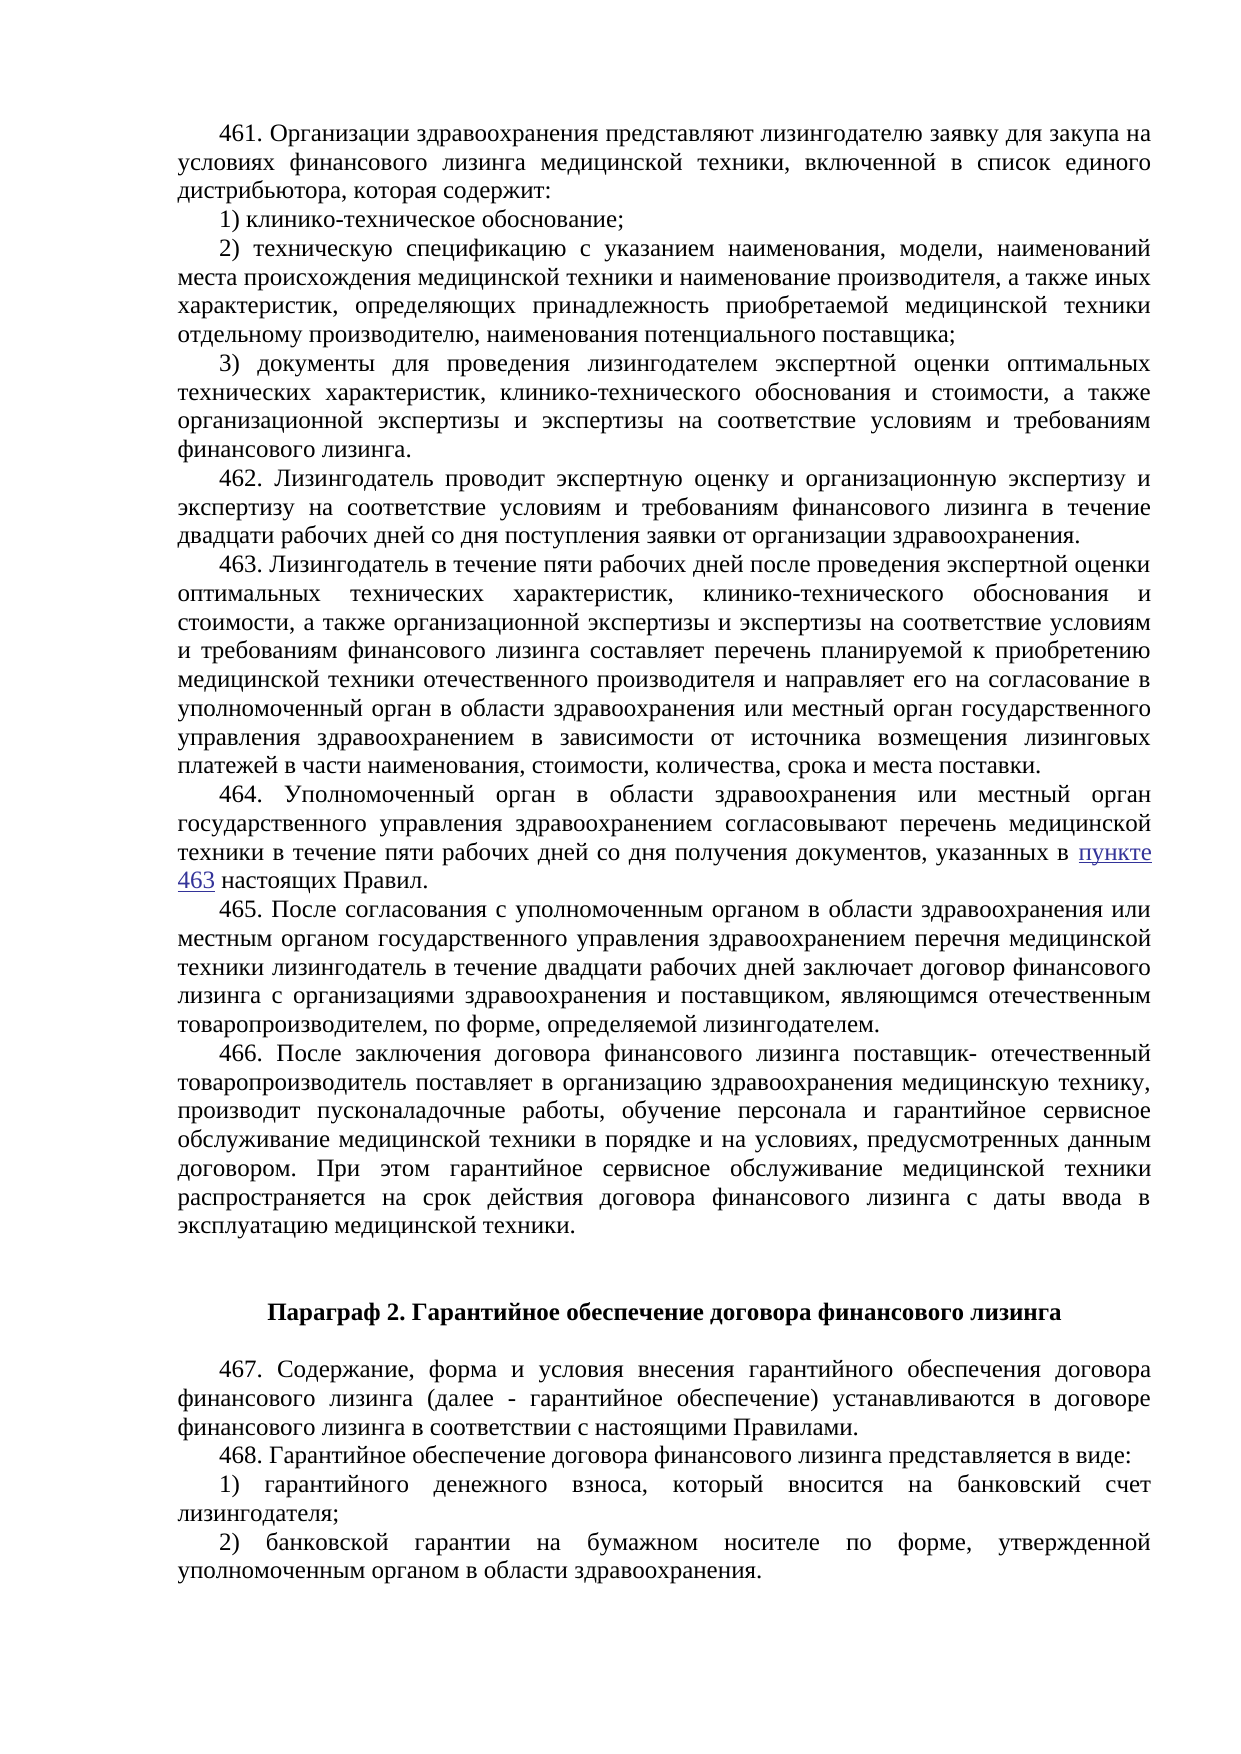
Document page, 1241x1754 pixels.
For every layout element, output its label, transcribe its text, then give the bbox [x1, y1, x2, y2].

text 465. После согласования с уполномоченным органом в области здравоохранения или местным органом государственного управления здравоохранением перечня медицинской техники лизингодатель в течение двадцати рабочих дней заключает договор финансового лизинга с организациями здравоохранения и поставщиком, являющимся отечественным товаропроизводителем, по форме, определяемой лизингодателем. [177, 894, 1152, 1038]
text 461. Организации здравоохранения представляют лизингодателю заявку для закупа на условиях финансового лизинга медицинской техники, включенной в список единого дистрибьютора, которая содержит: [177, 118, 1152, 204]
text 3) документы для проведения лизингодателем экспертной оценки оптимальных технических характеристик, клинико-технического обоснования и стоимости, а также организационной экспертизы и экспертизы на соответствие условиям и требованиям финансового лизинга. [177, 348, 1152, 463]
text 462. Лизингодатель проводит экспертную оценку и организационную экспертизу и экспертизу на соответствие условиям и требованиям финансового лизинга в течение двадцати рабочих дней со дня поступления заявки от организации здравоохранения. [177, 463, 1152, 549]
text Параграф 2. Гарантийное обеспечение договора финансового лизинга [177, 1297, 1152, 1326]
text 2) банковской гарантии на бумажном носителе по форме, утвержденной уполномоченным органом в области здравоохранения. [177, 1527, 1152, 1584]
text 464. Уполномоченный орган в области здравоохранения или местный орган государственного управления здравоохранением согласовывают перечень медицинской техники в течение пяти рабочих дней со дня получения документов, указанных в пункте 463 настоящих Правил. [177, 779, 1152, 894]
text 2) техническую спецификацию с указанием наименования, модели, наименований места происхождения медицинской техники и наименование производителя, а также иных характеристик, определяющих принадлежность приобретаемой медицинской техники отдельному производителю, наименования потенциального поставщика; [177, 233, 1152, 348]
text 463. Лизингодатель в течение пяти рабочих дней после проведения экспертной оценки оптимальных технических характеристик, клинико-технического обоснования и стоимости, а также организационной экспертизы и экспертизы на соответствие условиям и требованиям финансового лизинга составляет перечень планируемой к приобретению медицинской техники отечественного производителя и направляет его на согласование в уполномоченный орган в области здравоохранения или местный орган государственного управления здравоохранением в зависимости от источника возмещения лизинговых платежей в части наименования, стоимости, количества, срока и места поставки. [177, 549, 1152, 779]
text 467. Содержание, форма и условия внесения гарантийного обеспечения договора финансового лизинга (далее - гарантийное обеспечение) устанавливаются в договоре финансового лизинга в соответствии с настоящими Правилами. [177, 1354, 1152, 1441]
text 466. После заключения договора финансового лизинга поставщик- отечественный товаропроизводитель поставляет в организацию здравоохранения медицинскую технику, производит пусконаладочные работы, обучение персонала и гарантийное сервисное обслуживание медицинской техники в порядке и на условиях, предусмотренных данным договором. При этом гарантийное сервисное обслуживание медицинской техники распространяется на срок действия договора финансового лизинга с даты ввода в эксплуатацию медицинской техники. [177, 1038, 1152, 1239]
text 468. Гарантийное обеспечение договора финансового лизинга представляется в виде: [177, 1441, 1152, 1469]
text 1) клинико-техническое обоснование; [177, 204, 1152, 233]
text 1) гарантийного денежного взноса, который вносится на банковский счет лизингодателя; [177, 1469, 1152, 1527]
